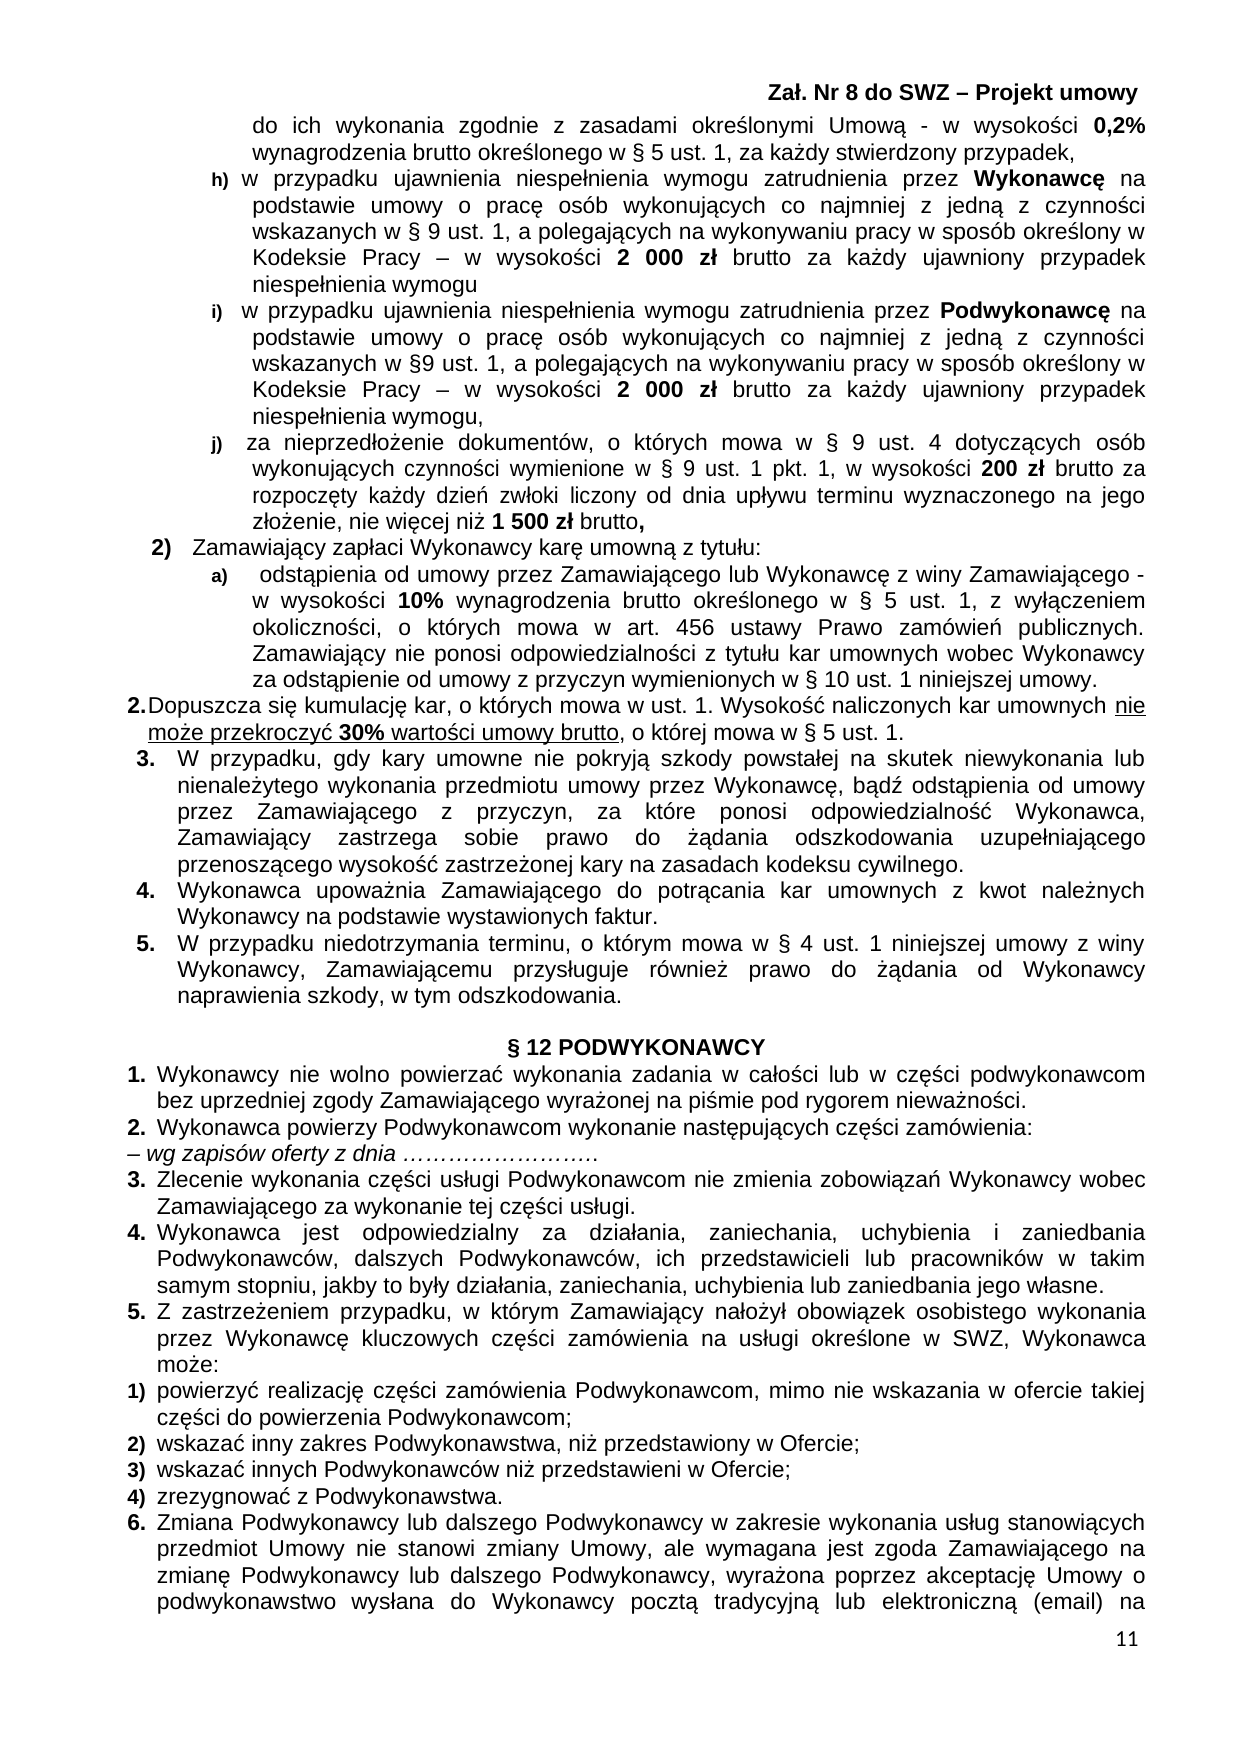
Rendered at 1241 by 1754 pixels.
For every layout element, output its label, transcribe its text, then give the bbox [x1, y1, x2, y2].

list w przypadku ujawnienia niespełnienia wymogu zatrudnienia przez Wykonawcę na podstawie umowy o pracę osób wykonujących co najmniej z jedną z czynności wskazanych w § 9 ust. 1, a polegających na wykonywaniu pracy w sposób określony w Kodeksie Pracy – w wysokości 2 000 zł brutto za każdy ujawniony przypadek niespełnienia wymogu [211, 165, 1146, 297]
list powierzyć realizację części zamówienia Podwykonawcom, mimo nie wskazania w ofercie takiej części do powierzenia Podwykonawcom; [127, 1377, 1146, 1430]
list W przypadku niedotrzymania terminu, o którym mowa w § 4 ust. 1 niniejszej umowy z winy Wykonawcy, Zamawiającemu przysługuje również prawo do żądania od Wykonawcy naprawienia szkody, w tym odszkodowania. [136, 930, 1146, 1009]
list zrezygnować z Podwykonawstwa. [127, 1483, 1146, 1509]
text – wg zapisów oferty z dnia …………………….. [127, 1140, 1146, 1166]
list w przypadku ujawnienia niespełnienia wymogu zatrudnienia przez Podwykonawcę na podstawie umowy o pracę osób wykonujących co najmniej z jedną z czynności wskazanych w §9 ust. 1, a polegających na wykonywaniu pracy w sposób określony w Kodeksie Pracy – w wysokości 2 000 zł brutto za każdy ujawniony przypadek niespełnienia wymogu, [211, 297, 1146, 429]
list Z zastrzeżeniem przypadku, w którym Zamawiający nałożył obowiązek osobistego wykonania przez Wykonawcę kluczowych części zamówienia na usługi określone w SWZ, Wykonawca może: [127, 1298, 1146, 1377]
list odstąpienia od umowy przez Zamawiającego lub Wykonawcę z winy Zamawiającego - w wysokości 10% wynagrodzenia brutto określonego w § 5 ust. 1, z wyłączeniem okoliczności, o których mowa w art. 456 ustawy Prawo zamówień publicznych. Zamawiający nie ponosi odpowiedzialności z tytułu kar umownych wobec Wykonawcy za odstąpienie od umowy z przyczyn wymienionych w § 10 ust. 1 niniejszej umowy. [211, 561, 1146, 692]
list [211, 112, 1146, 165]
list Dopuszcza się kumulację kar, o których mowa w ust. 1. Wysokość naliczonych kar umownych nie może przekroczyć 30% wartości umowy brutto, o której mowa w § 5 ust. 1. [127, 692, 1146, 745]
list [127, 1509, 1146, 1614]
list Wykonawca powierzy Podwykonawcom wykonanie następujących części zamówienia: [127, 1113, 1146, 1140]
list wskazać innych Podwykonawców niż przedstawieni w Ofercie; [127, 1456, 1146, 1483]
list Wykonawcy nie wolno powierzać wykonania zadania w całości lub w części podwykonawcom bez uprzedniej zgody Zamawiającego wyrażonej na piśmie pod rygorem nieważności. [127, 1061, 1146, 1113]
list W przypadku, gdy kary umowne nie pokryją szkody powstałej na skutek niewykonania lub nienależytego wykonania przedmiotu umowy przez Wykonawcę, bądź odstąpienia od umowy przez Zamawiającego z przyczyn, za które ponosi odpowiedzialność Wykonawca, Zamawiający zastrzega sobie prawo do żądania odszkodowania uzupełniającego przenoszącego wysokość zastrzeżonej kary na zasadach kodeksu cywilnego. [136, 745, 1146, 877]
list Wykonawca upoważnia Zamawiającego do potrącania kar umownych z kwot należnych Wykonawcy na podstawie wystawionych faktur. [136, 877, 1146, 930]
list Zamawiający zapłaci Wykonawcy karę umowną z tytułu: [151, 534, 1146, 561]
list Zlecenie wykonania części usługi Podwykonawcom nie zmienia zobowiązań Wykonawcy wobec Zamawiającego za wykonanie tej części usługi. [127, 1166, 1146, 1219]
text § 12 PODWYKONAWCY [127, 1035, 1146, 1061]
list za nieprzedłożenie dokumentów, o których mowa w § 9 ust. 4 dotyczących osób wykonujących czynności wymienione w § 9 ust. 1 pkt. 1, w wysokości 200 zł brutto za rozpoczęty każdy dzień zwłoki liczony od dnia upływu terminu wyznaczonego na jego złożenie, nie więcej niż 1 500 zł brutto, [211, 429, 1146, 534]
list Wykonawca jest odpowiedzialny za działania, zaniechania, uchybienia i zaniedbania Podwykonawców, dalszych Podwykonawców, ich przedstawicieli lub pracowników w takim samym stopniu, jakby to były działania, zaniechania, uchybienia lub zaniedbania jego własne. [127, 1219, 1146, 1298]
list wskazać inny zakres Podwykonawstwa, niż przedstawiony w Ofercie; [127, 1430, 1146, 1456]
